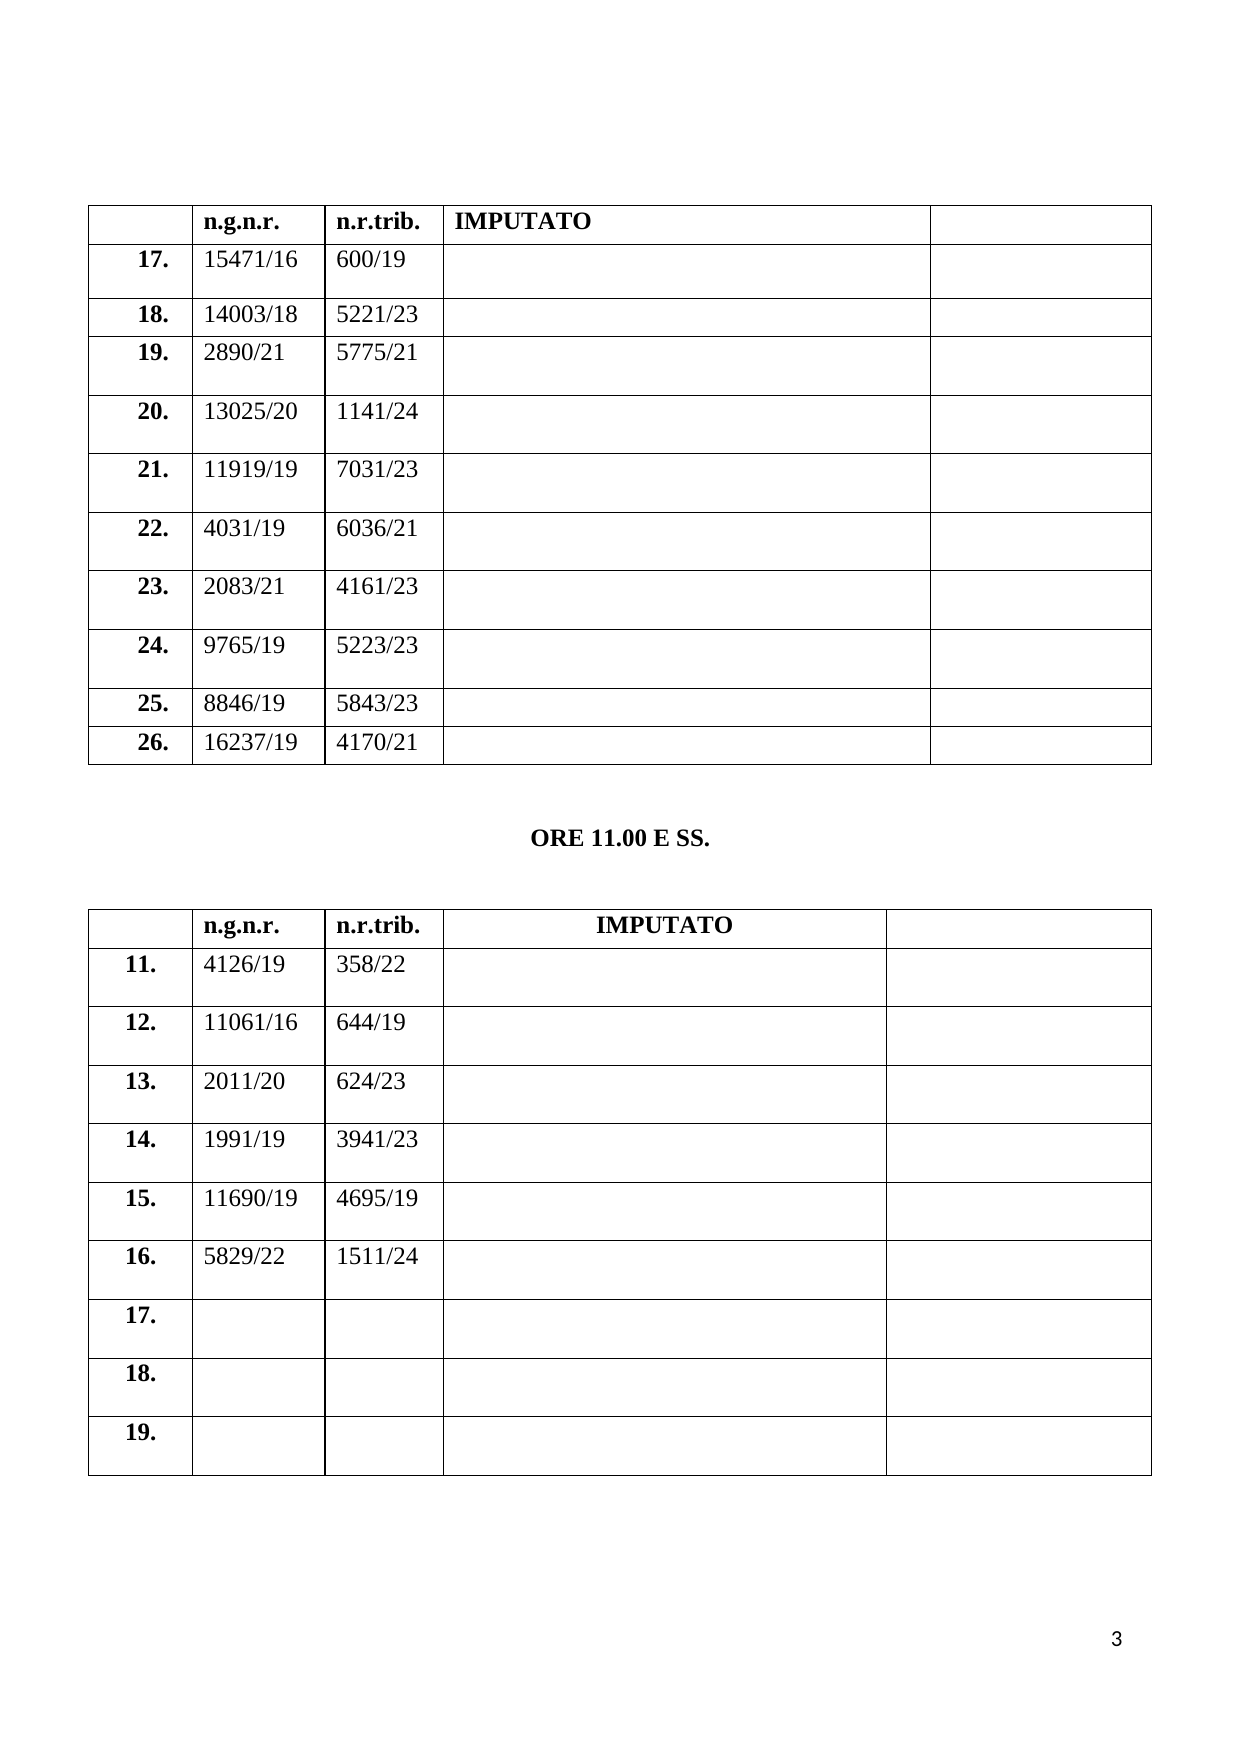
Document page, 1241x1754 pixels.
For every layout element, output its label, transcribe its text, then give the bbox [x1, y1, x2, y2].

table_cell [89, 727, 192, 764]
table_cell [887, 1241, 1151, 1299]
table_cell 11. [89, 949, 192, 1006]
table_cell [89, 396, 192, 453]
table_cell 2011/20 [193, 1066, 324, 1123]
table_cell 19. [89, 1417, 192, 1474]
table_cell [444, 1183, 886, 1240]
table_cell [444, 1124, 886, 1182]
table_cell 2890/21 [193, 337, 324, 395]
table_cell 11690/19 [193, 1183, 324, 1240]
table_cell [89, 513, 192, 570]
table_cell 17. [89, 1300, 192, 1357]
table_cell 14003/18 [193, 299, 324, 336]
table_cell 13. [89, 1066, 192, 1123]
table_cell 13025/20 [193, 396, 324, 453]
table_cell 624/23 [326, 1066, 443, 1123]
table_cell [89, 689, 192, 726]
table_cell 18. [89, 1359, 192, 1416]
table_cell [887, 1066, 1151, 1123]
table_cell 6036/21 [326, 513, 443, 570]
table_cell 5221/23 [326, 299, 443, 336]
text ORE 11.00 E SS. [118, 823, 1122, 852]
table_cell [444, 727, 930, 764]
table_cell [444, 689, 930, 726]
table_cell 4126/19 [193, 949, 324, 1006]
table_cell 15471/16 [193, 245, 324, 298]
table_cell 7031/23 [326, 454, 443, 512]
table_cell 2083/21 [193, 571, 324, 629]
table_cell [931, 513, 1151, 570]
table_cell 600/19 [326, 245, 443, 298]
table_cell [193, 1300, 324, 1357]
table_cell [89, 245, 192, 298]
table_cell [887, 949, 1151, 1006]
table_cell [444, 396, 930, 453]
table_cell 9765/19 [193, 630, 324, 687]
table_cell [444, 1417, 886, 1474]
table_cell 12. [89, 1007, 192, 1065]
table_cell 358/22 [326, 949, 443, 1006]
table_cell 5775/21 [326, 337, 443, 395]
table_cell [444, 245, 930, 298]
table_cell [326, 1300, 443, 1357]
table_cell 8846/19 [193, 689, 324, 726]
table_cell [931, 299, 1151, 336]
table_cell [444, 949, 886, 1006]
table_cell [193, 1417, 324, 1474]
table_cell 15. [89, 1183, 192, 1240]
table_cell [887, 1124, 1151, 1182]
table_cell 11061/16 [193, 1007, 324, 1065]
table_header n.r.trib. [326, 910, 443, 948]
table_cell [89, 299, 192, 336]
table_header [89, 910, 192, 948]
table_cell [931, 630, 1151, 687]
table_header n.g.n.r. [193, 206, 324, 243]
table_header n.r.trib. [326, 206, 443, 243]
table_cell [444, 1066, 886, 1123]
table_cell [887, 1183, 1151, 1240]
table_header IMPUTATO [444, 910, 886, 948]
table_header n.g.n.r. [193, 910, 324, 948]
table_cell [444, 299, 930, 336]
table_cell 1991/19 [193, 1124, 324, 1182]
table_cell 16237/19 [193, 727, 324, 764]
table_header [931, 206, 1151, 243]
table_cell 5829/22 [193, 1241, 324, 1299]
table_cell 1511/24 [326, 1241, 443, 1299]
table_header [89, 206, 192, 243]
table_cell [931, 245, 1151, 298]
table_cell 14. [89, 1124, 192, 1182]
table_cell [887, 1007, 1151, 1065]
table_header [887, 910, 1151, 948]
table_cell 11919/19 [193, 454, 324, 512]
table_cell [931, 571, 1151, 629]
table_cell 5223/23 [326, 630, 443, 687]
table_cell [444, 454, 930, 512]
table_cell [89, 571, 192, 629]
table_cell 4031/19 [193, 513, 324, 570]
table_cell [887, 1300, 1151, 1357]
table_cell [444, 1359, 886, 1416]
table_cell [444, 630, 930, 687]
table_cell [931, 337, 1151, 395]
table_cell [931, 396, 1151, 453]
table_cell [444, 1300, 886, 1357]
table_cell [89, 454, 192, 512]
table_cell [444, 513, 930, 570]
table_cell 5843/23 [326, 689, 443, 726]
table_cell [326, 1359, 443, 1416]
table_header IMPUTATO [444, 206, 930, 243]
table_cell [444, 1241, 886, 1299]
table_cell [89, 630, 192, 687]
table_cell 16. [89, 1241, 192, 1299]
table_cell 4161/23 [326, 571, 443, 629]
table_cell [193, 1359, 324, 1416]
table_cell [931, 454, 1151, 512]
table_cell [887, 1417, 1151, 1474]
table_cell 4695/19 [326, 1183, 443, 1240]
table_cell [444, 571, 930, 629]
table_cell [326, 1417, 443, 1474]
table_cell [89, 337, 192, 395]
table_cell 644/19 [326, 1007, 443, 1065]
table_cell [444, 1007, 886, 1065]
table_cell 4170/21 [326, 727, 443, 764]
table_cell [444, 337, 930, 395]
table_cell [931, 727, 1151, 764]
table_cell [887, 1359, 1151, 1416]
table_cell 1141/24 [326, 396, 443, 453]
table_cell [931, 689, 1151, 726]
table_cell 3941/23 [326, 1124, 443, 1182]
